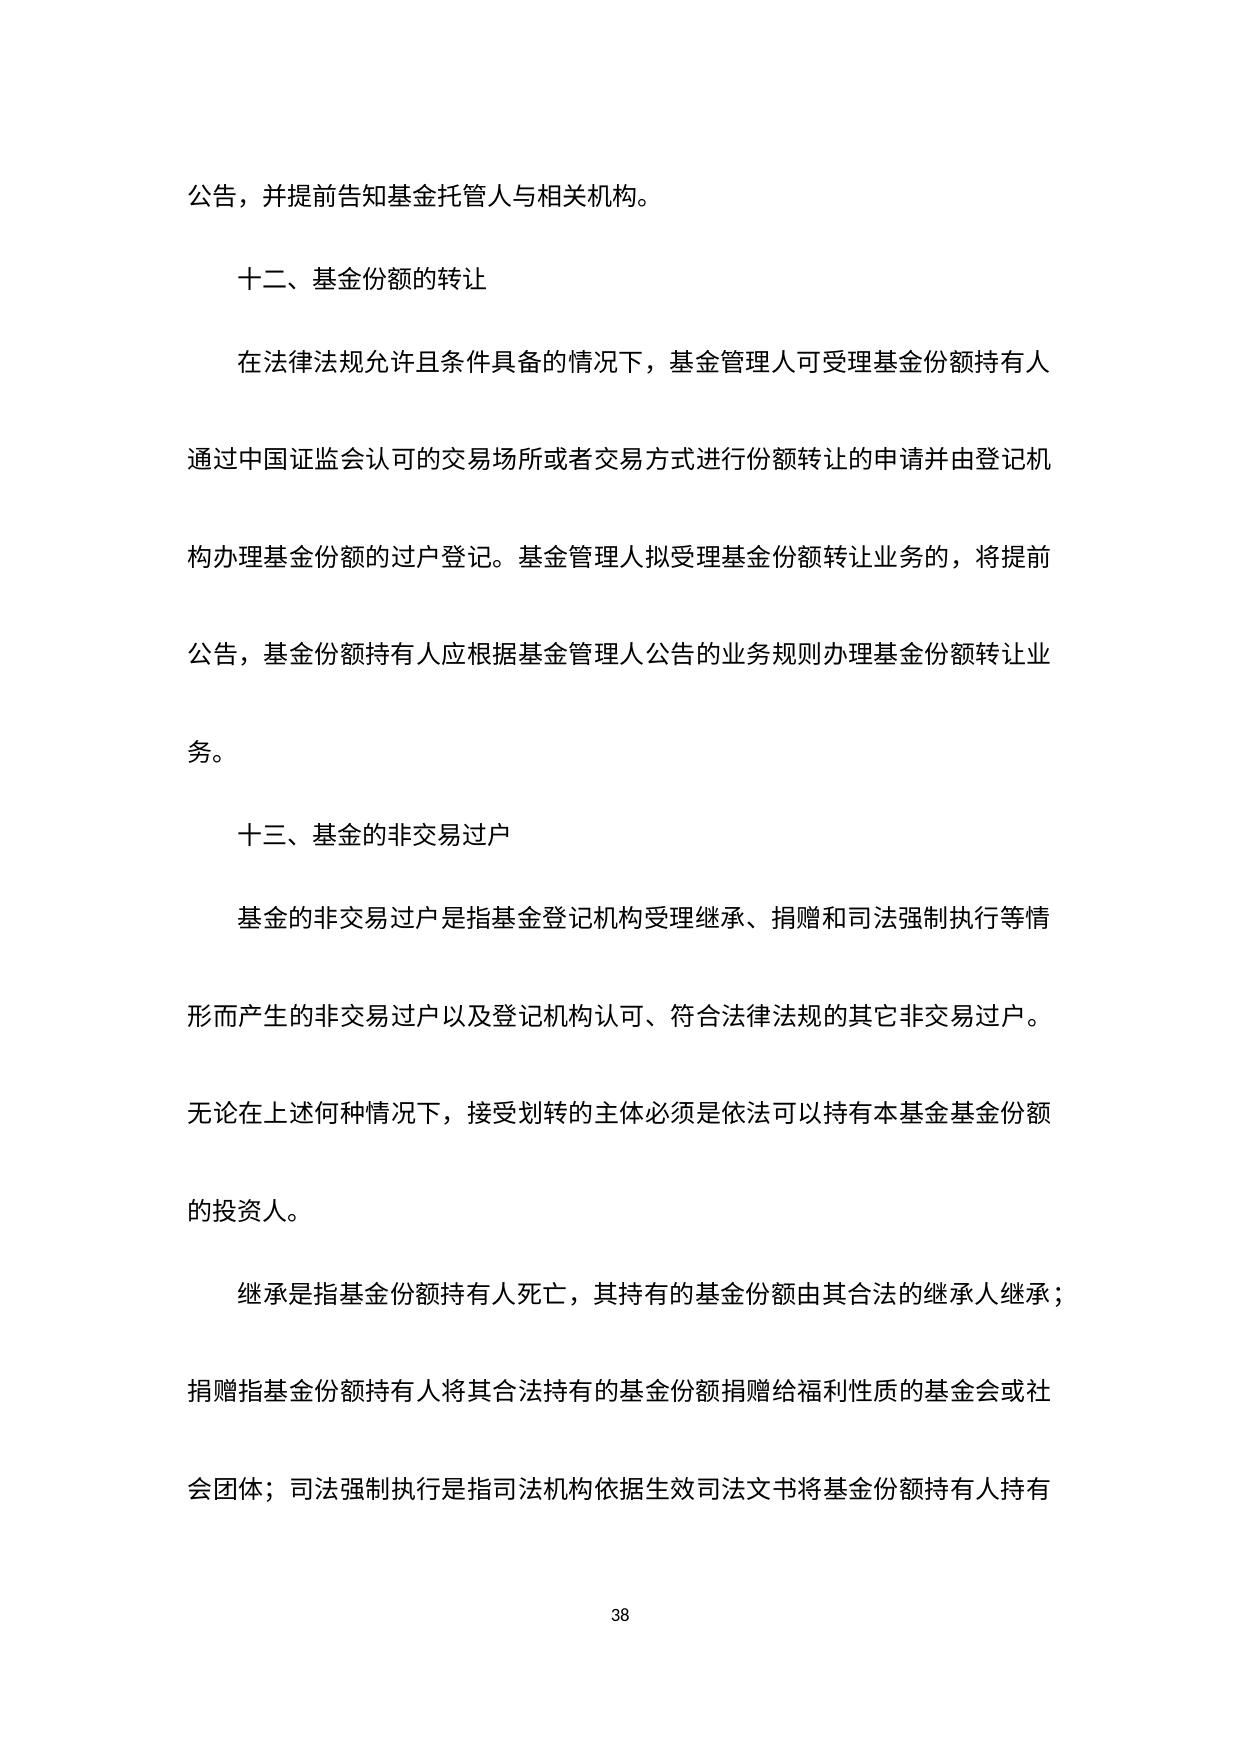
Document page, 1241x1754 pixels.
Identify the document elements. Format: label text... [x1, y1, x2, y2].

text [187, 162, 1053, 227]
text 在法律法规允许且条件具备的情况下，基金管理人可受理基金份额持有人通过中国证监会认可的交易场所或者交易方式进行份额转让的申请并由登记机构办理基金份额的过户登记。基金管理人拟受理基金份额转让业务的，将提前公告，基金份额持有人应根据基金管理人公告的业务规则办理基金份额转让业务。 [187, 328, 1053, 783]
text 基金的非交易过户是指基金登记机构受理继承、捐赠和司法强制执行等情形而产生的非交易过户以及登记机构认可、符合法律法规的其它非交易过户。无论在上述何种情况下，接受划转的主体必须是依法可以持有本基金基金份额的投资人。 [187, 884, 1053, 1242]
text 十二、基金份额的转让 [187, 245, 1053, 310]
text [187, 1260, 1053, 1520]
text 十三、基金的非交易过户 [187, 801, 1053, 866]
